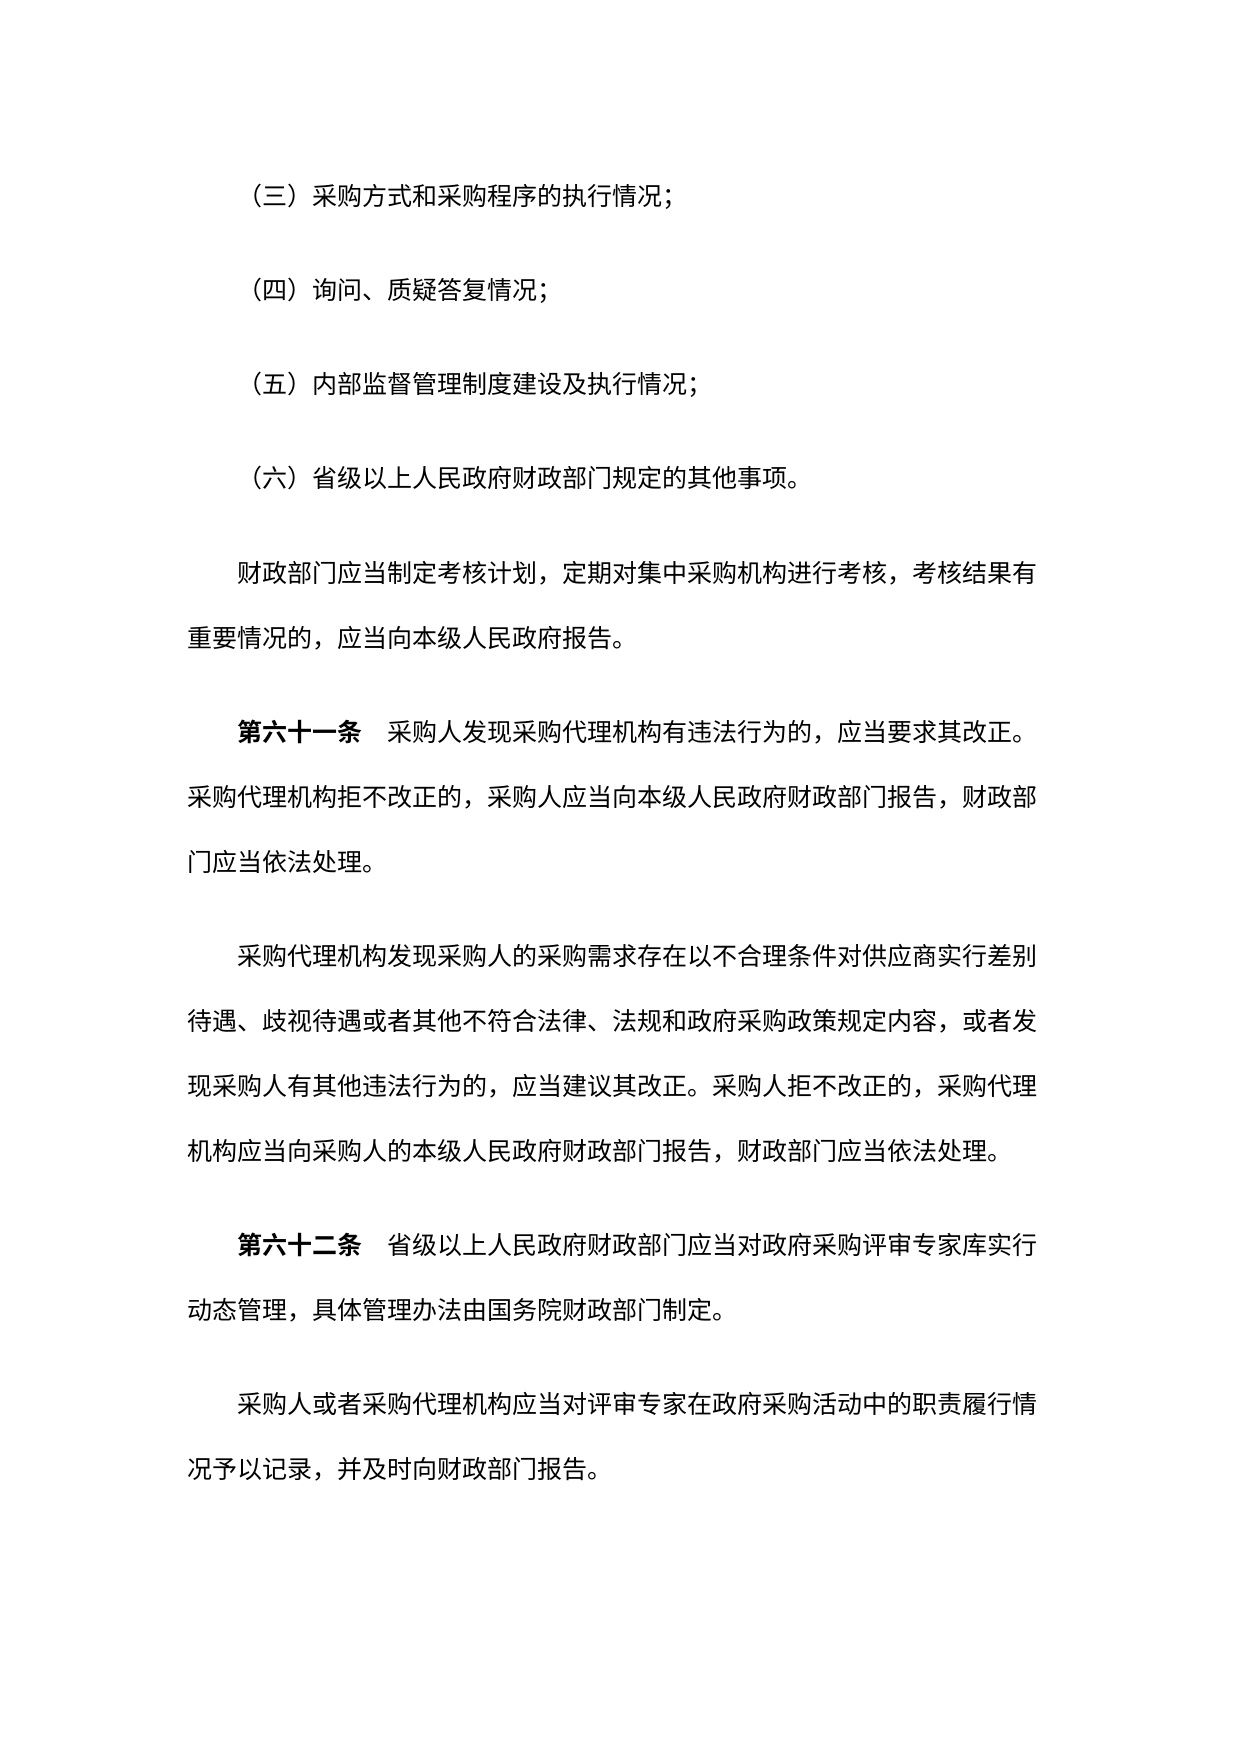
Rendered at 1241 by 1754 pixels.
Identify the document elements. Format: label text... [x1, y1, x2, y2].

text （六）省级以上人民政府财政部门规定的其他事项。 [187, 444, 1053, 509]
text （三）采购方式和采购程序的执行情况； [187, 162, 1053, 227]
text 财政部门应当制定考核计划，定期对集中采购机构进行考核，考核结果有重要情况的，应当向本级人民政府报告。 [187, 539, 1053, 669]
text （四）询问、质疑答复情况； [187, 256, 1053, 321]
text 第六十二条 省级以上人民政府财政部门应当对政府采购评审专家库实行动态管理，具体管理办法由国务院财政部门制定。 [187, 1211, 1053, 1341]
text 采购人或者采购代理机构应当对评审专家在政府采购活动中的职责履行情况予以记录，并及时向财政部门报告。 [187, 1370, 1053, 1500]
text 采购代理机构发现采购人的采购需求存在以不合理条件对供应商实行差别待遇、歧视待遇或者其他不符合法律、法规和政府采购政策规定内容，或者发现采购人有其他违法行为的，应当建议其改正。采购人拒不改正的，采购代理机构应当向采购人的本级人民政府财政部门报告，财政部门应当依法处理。 [187, 922, 1053, 1182]
text 第六十一条 采购人发现采购代理机构有违法行为的，应当要求其改正。采购代理机构拒不改正的，采购人应当向本级人民政府财政部门报告，财政部门应当依法处理。 [187, 698, 1053, 893]
text （五）内部监督管理制度建设及执行情况； [187, 350, 1053, 415]
